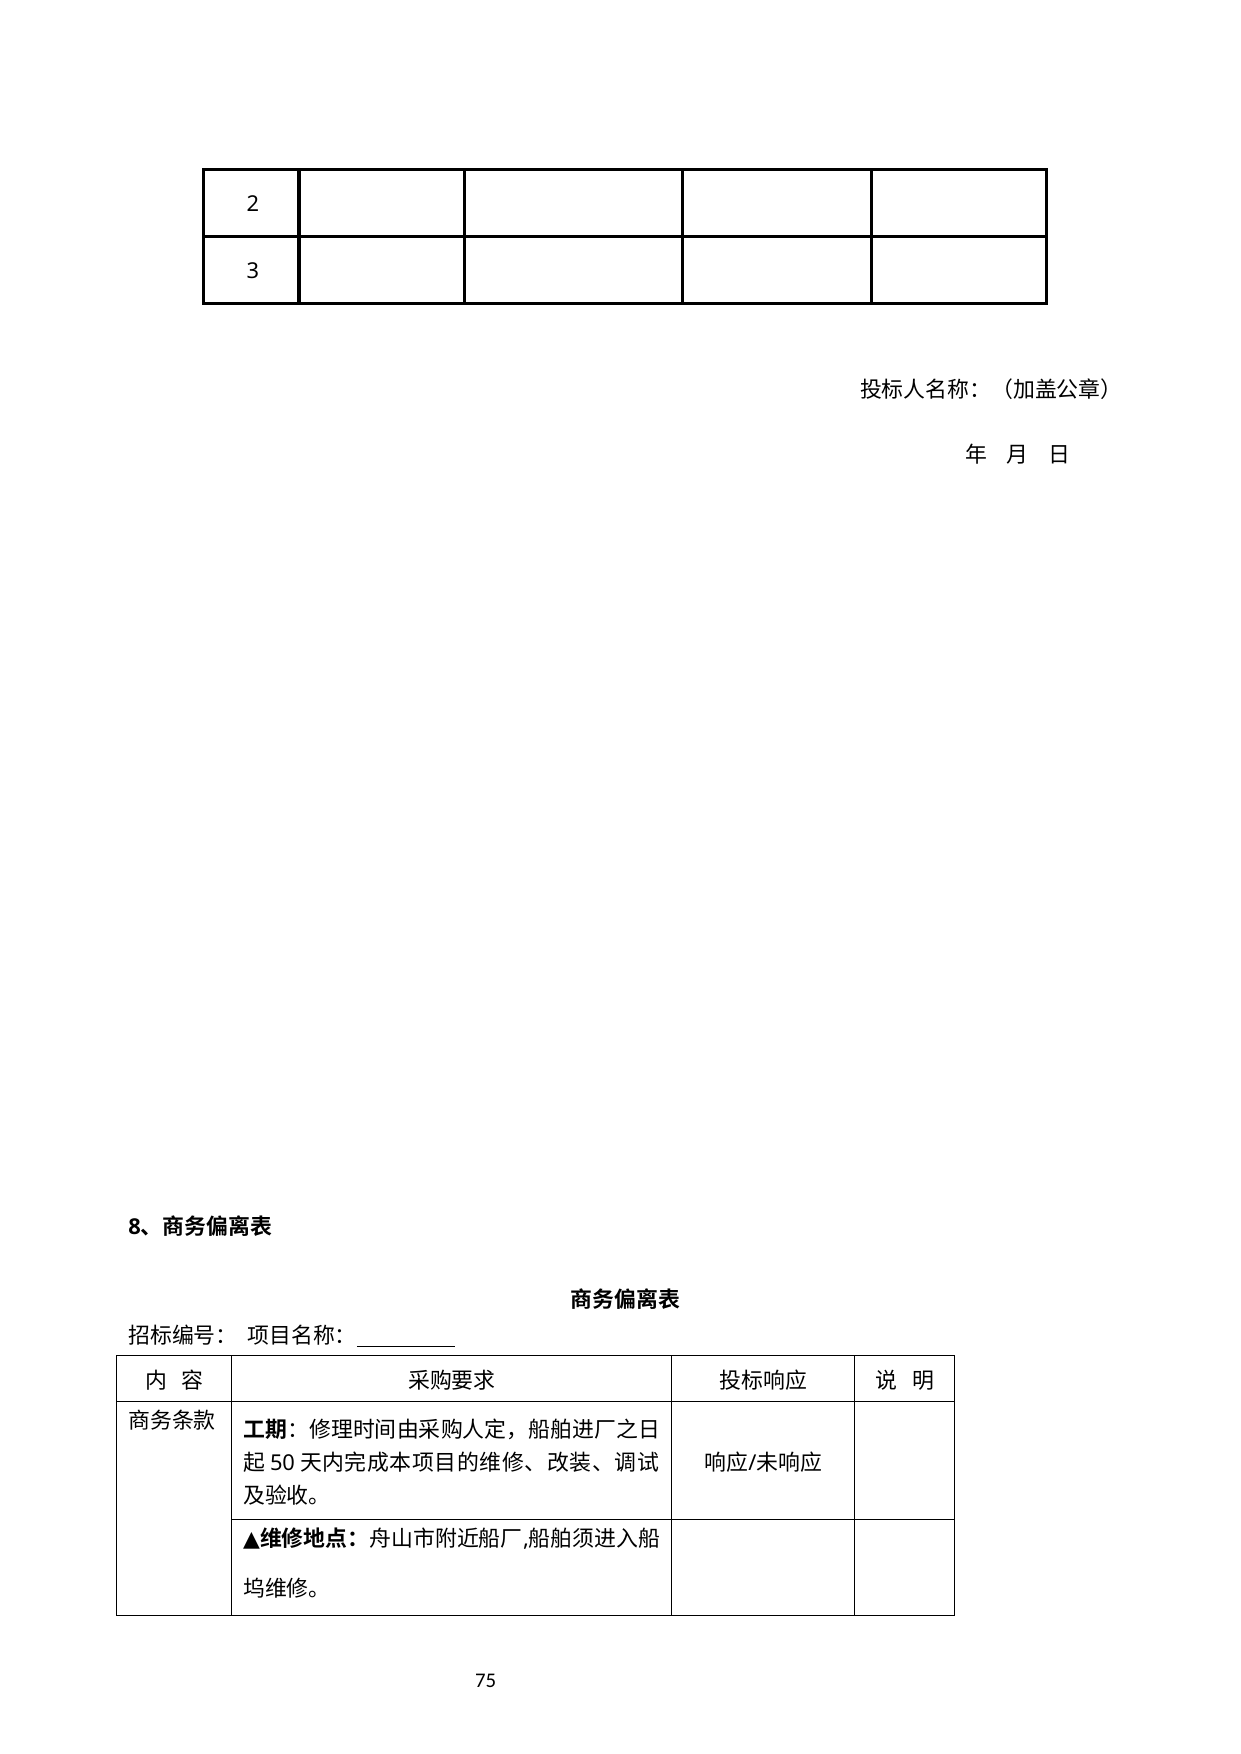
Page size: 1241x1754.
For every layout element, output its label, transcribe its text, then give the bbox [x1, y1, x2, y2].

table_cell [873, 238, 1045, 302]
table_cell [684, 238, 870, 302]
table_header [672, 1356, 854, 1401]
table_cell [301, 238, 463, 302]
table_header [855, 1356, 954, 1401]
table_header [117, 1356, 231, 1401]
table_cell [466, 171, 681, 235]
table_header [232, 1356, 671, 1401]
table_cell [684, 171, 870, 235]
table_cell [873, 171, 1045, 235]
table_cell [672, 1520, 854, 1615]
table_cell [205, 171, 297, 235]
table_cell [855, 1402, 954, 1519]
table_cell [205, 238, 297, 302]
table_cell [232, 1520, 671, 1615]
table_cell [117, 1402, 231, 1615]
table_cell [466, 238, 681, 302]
text 招标编号： 项目名称： [128, 1318, 1122, 1350]
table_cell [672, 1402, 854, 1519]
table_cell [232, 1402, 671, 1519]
text 商务偏离表 [128, 1282, 1122, 1313]
text 8、商务偏离表 [128, 1208, 1122, 1241]
text 投标人名称：（加盖公章） [172, 371, 1122, 404]
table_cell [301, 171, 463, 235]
text 年 月 日 [128, 437, 1070, 468]
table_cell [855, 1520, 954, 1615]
